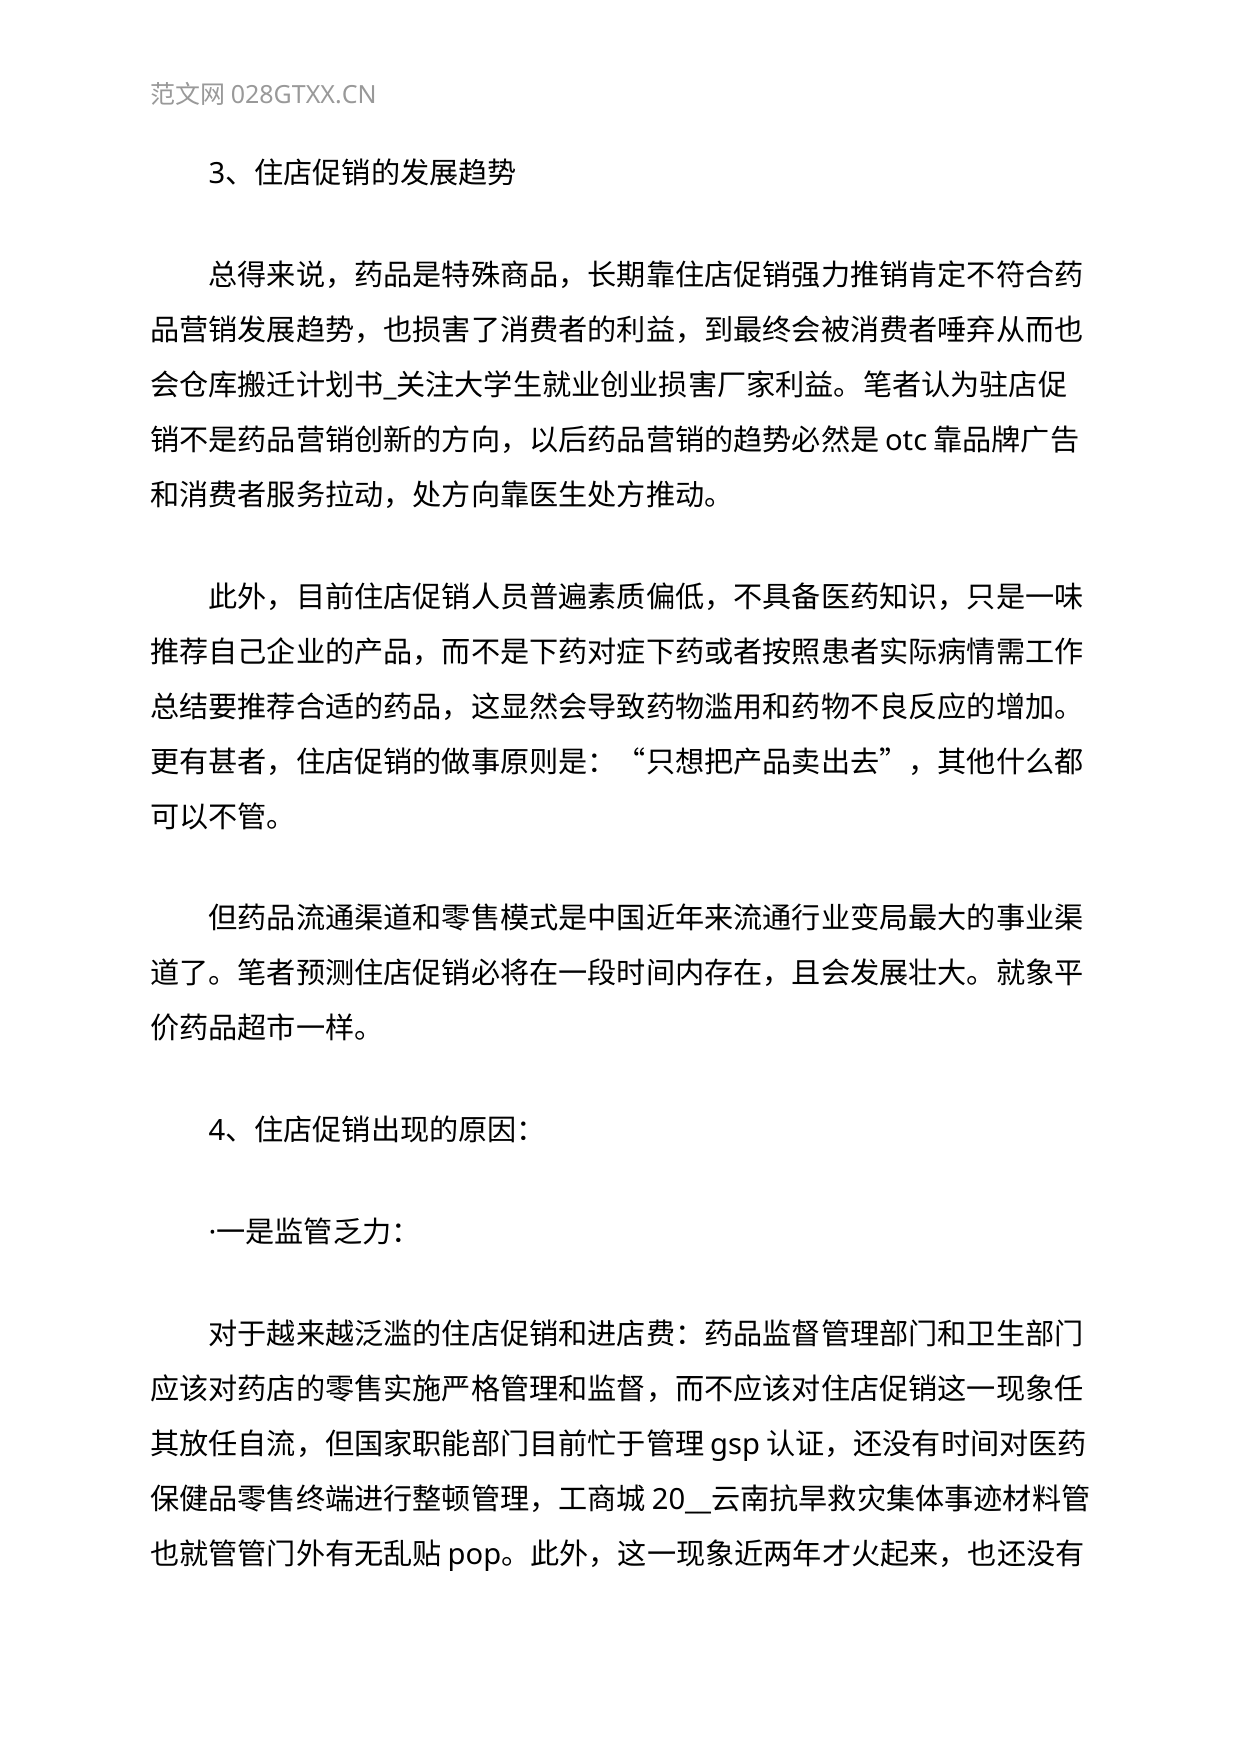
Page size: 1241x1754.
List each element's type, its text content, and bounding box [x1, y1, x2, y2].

text 总得来说，药品是特殊商品，长期靠住店促销强力推销肯定不符合药品营销发展趋势，也损害了消费者的利益，到最终会被消费者唾弃从而也会仓库搬迁计划书_关注大学生就业创业损害厂家利益。笔者认为驻店促销不是药品营销创新的方向，以后药品营销的趋势必然是otc靠品牌广告和消费者服务拉动，处方向靠医生处方推动。 [150, 252, 1090, 514]
text ·一是监管乏力： [150, 1208, 1090, 1251]
text 4、住店促销出现的原因： [150, 1106, 1090, 1149]
text 3、住店促销的发展趋势 [150, 150, 1090, 192]
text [150, 1310, 1090, 1573]
text 但药品流通渠道和零售模式是中国近年来流通行业变局最大的事业渠道了。笔者预测住店促销必将在一段时间内存在，且会发展壮大。就象平价药品超市一样。 [150, 895, 1090, 1047]
text 此外，目前住店促销人员普遍素质偏低，不具备医药知识，只是一味推荐自己企业的产品，而不是下药对症下药或者按照患者实际病情需工作总结要推荐合适的药品，这显然会导致药物滥用和药物不良反应的增加。更有甚者，住店促销的做事原则是：“只想把产品卖出去”，其他什么都可以不管。 [150, 573, 1090, 835]
